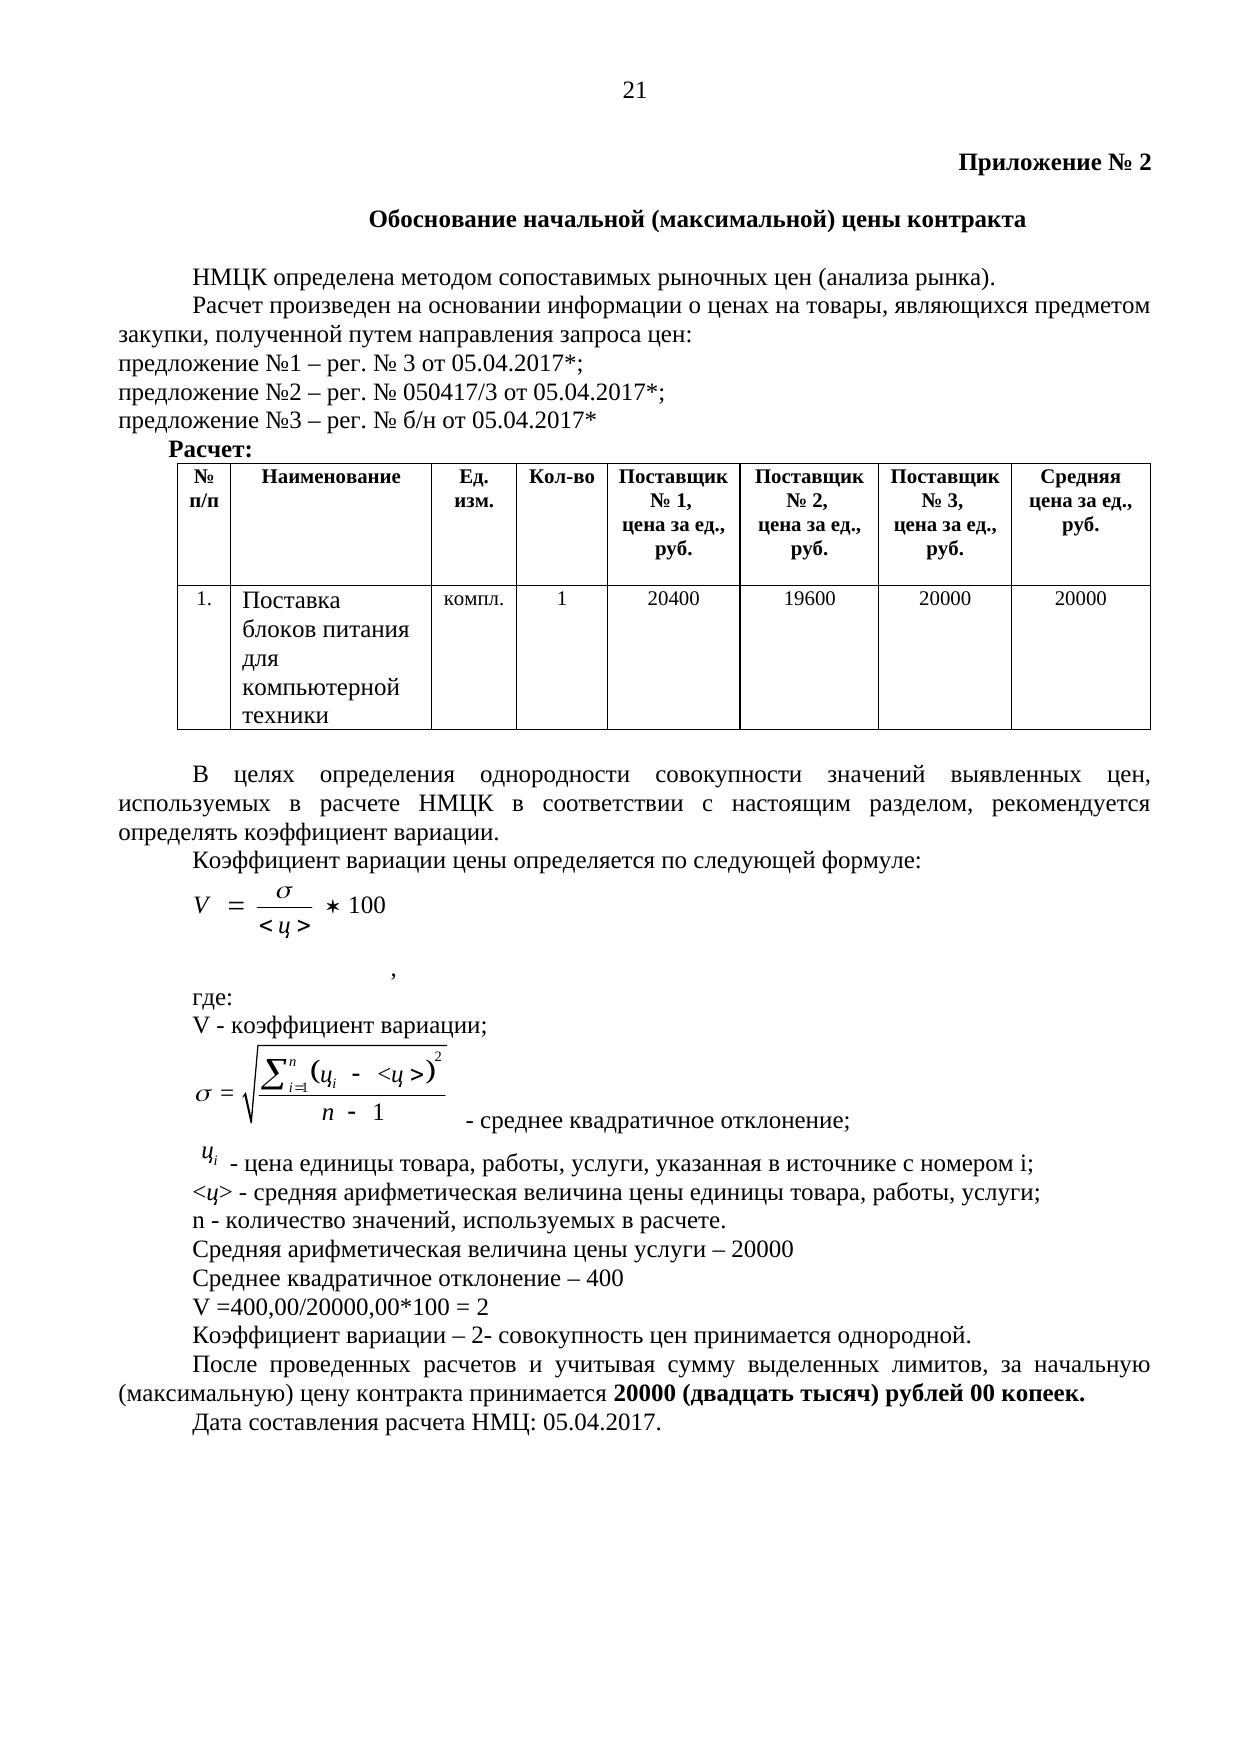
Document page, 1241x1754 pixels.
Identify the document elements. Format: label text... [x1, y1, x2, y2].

text В целях определения однородности совокупности значений выявленных цен, используемых в расчете НМЦК в соответствии с настоящим разделом, рекомендуется определять коэффициент вариации. [118, 759, 1152, 845]
text - цена единицы товара, работы, услуги, указанная в источнике с номером i; [118, 1134, 1152, 1177]
text Расчет: [118, 434, 1152, 463]
table_header Средняя цена за ед., руб. [1012, 464, 1150, 584]
table_header Ед. изм. [432, 464, 516, 584]
text где: [118, 982, 1152, 1011]
table_cell 19600 [741, 586, 878, 729]
table_header Поставщик № 3, цена за ед., руб. [879, 464, 1011, 584]
text Приложение № 2 [118, 147, 1152, 176]
text предложение №3 – рег. № б/н от 05.04.2017* [118, 406, 1152, 434]
text Коэффициент вариации цены определяется по следующей формуле: [118, 845, 1152, 874]
text <ц> - средняя арифметическая величина цены единицы товара, работы, услуги; [118, 1177, 1152, 1205]
table_cell компл. [432, 586, 516, 729]
text НМЦК определена методом сопоставимых рыночных цен (анализа рынка). [118, 262, 1152, 291]
table_header Поставщик № 2, цена за ед., руб. [741, 464, 878, 584]
text предложение №1 – рег. № 3 от 05.04.2017*; [118, 348, 1152, 377]
table_cell 20000 [1012, 586, 1150, 729]
table_header Кол-во [517, 464, 607, 584]
table_cell Поставка блоков питания для компьютерной техники [231, 586, 431, 729]
table_cell 1. [178, 586, 230, 729]
text Дата составления расчета НМЦ: 05.04.2017. [118, 1407, 1152, 1435]
text V - коэффициент вариации; [118, 1011, 1152, 1039]
table_header Поставщик № 1, цена за ед., руб. [608, 464, 739, 584]
text V =400,00/20000,00*100 = 2 [118, 1292, 1152, 1320]
table_header Наименование [231, 464, 431, 584]
table_header № п/п [178, 464, 230, 584]
table_cell 1 [517, 586, 607, 729]
table_cell 20000 [879, 586, 1011, 729]
text - среднее квадратичное отклонение; [118, 1039, 1152, 1134]
text Обоснование начальной (максимальной) цены контракта [168, 204, 1152, 233]
text Среднее квадратичное отклонение – 400 [118, 1263, 1152, 1292]
text Коэффициент вариации – 2- совокупность цен принимается однородной. [118, 1320, 1152, 1349]
text предложение №2 – рег. № 050417/3 от 05.04.2017*; [118, 377, 1152, 406]
text После проведенных расчетов и учитывая сумму выделенных лимитов, за начальную (максимальную) цену контракта принимается 20000 (двадцать тысяч) рублей 00 копеек. [118, 1349, 1152, 1407]
table_cell 20400 [608, 586, 739, 729]
text , [118, 874, 1152, 982]
text Расчет произведен на основании информации о ценах на товары, являющихся предметом закупки, полученной путем направления запроса цен: [118, 291, 1152, 348]
text Средняя арифметическая величина цены услуги – 20000 [118, 1234, 1152, 1263]
text n - количество значений, используемых в расчете. [118, 1205, 1152, 1234]
